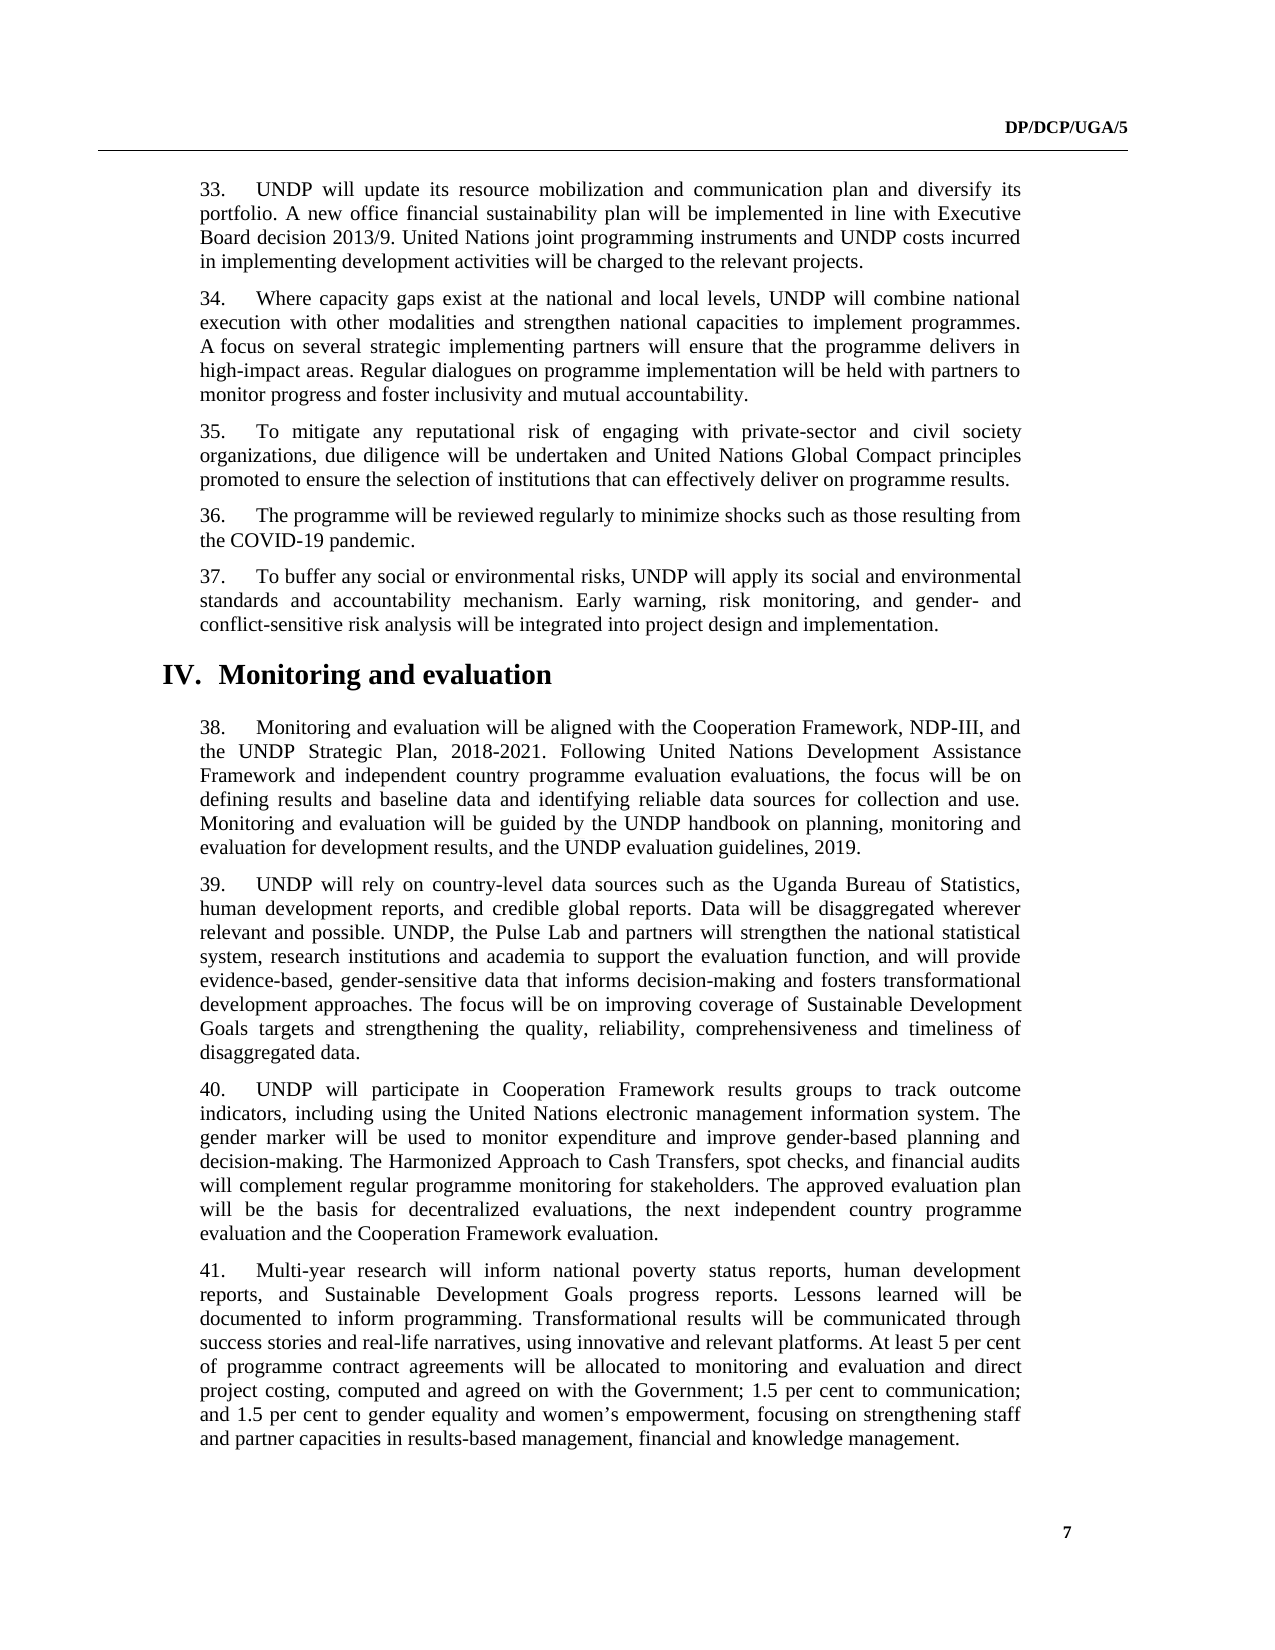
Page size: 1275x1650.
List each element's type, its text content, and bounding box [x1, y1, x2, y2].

list To buffer any social or environmental risks, UNDP will apply its social and environmental standards and accountability mechanism. Early warning, risk monitoring, and gender- and conflict-sensitive risk analysis will be integrated into project design and implementation. [199, 564, 1022, 636]
subtitle IV. Monitoring and evaluation [162, 657, 890, 691]
list To mitigate any reputational risk of engaging with private-sector and civil society organizations, due diligence will be undertaken and United Nations Global Compact principles promoted to ensure the selection of institutions that can effectively deliver on programme results. [199, 419, 1022, 491]
list Where capacity gaps exist at the national and local levels, UNDP will combine national execution with other modalities and strengthen national capacities to implement programmes. A focus on several strategic implementing partners will ensure that the programme delivers in high-impact areas. Regular dialogues on programme implementation will be held with partners to monitor progress and foster inclusivity and mutual accountability. [199, 286, 1022, 406]
list UNDP will rely on country-level data sources such as the Uganda Bureau of Statistics, human development reports, and credible global reports. Data will be disaggregated wherever relevant and possible. UNDP, the Pulse Lab and partners will strengthen the national statistical system, research institutions and academia to support the evaluation function, and will provide evidence-based, gender-sensitive data that informs decision-making and fosters transformational development approaches. The focus will be on improving coverage of Sustainable Development Goals targets and strengthening the quality, reliability, comprehensiveness and timeliness of disaggregated data. [199, 872, 1022, 1064]
list UNDP will participate in Cooperation Framework results groups to track outcome indicators, including using the United Nations electronic management information system. The gender marker will be used to monitor expenditure and improve gender-based planning and decision-making. The Harmonized Approach to Cash Transfers, spot checks, and financial audits will complement regular programme monitoring for stakeholders. The approved evaluation plan will be the basis for decentralized evaluations, the next independent country programme evaluation and the Cooperation Framework evaluation. [199, 1077, 1022, 1245]
list Monitoring and evaluation will be aligned with the Cooperation Framework, NDP-III, and the UNDP Strategic Plan, 2018-2021. Following United Nations Development Assistance Framework and independent country programme evaluation evaluations, the focus will be on defining results and baseline data and identifying reliable data sources for collection and use. Monitoring and evaluation will be guided by the UNDP handbook on planning, monitoring and evaluation for development results, and the UNDP evaluation guidelines, 2019. [199, 715, 1022, 859]
list UNDP will update its resource mobilization and communication plan and diversify its portfolio. A new office financial sustainability plan will be implemented in line with Executive Board decision 2013/9. United Nations joint programming instruments and UNDP costs incurred in implementing development activities will be charged to the relevant projects. [199, 177, 1022, 273]
list Multi-year research will inform national poverty status reports, human development reports, and Sustainable Development Goals progress reports. Lessons learned will be documented to inform programming. Transformational results will be communicated through success stories and real-life narratives, using innovative and relevant platforms. At least 5 per cent of programme contract agreements will be allocated to monitoring and evaluation and direct project costing, computed and agreed on with the Government; 1.5 per cent to communication; and 1.5 per cent to gender equality and women’s empowerment, focusing on strengthening staff and partner capacities in results-based management, financial and knowledge management. [199, 1257, 1022, 1450]
list The programme will be reviewed regularly to minimize shocks such as those resulting from the COVID-19 pandemic. [199, 503, 1022, 552]
